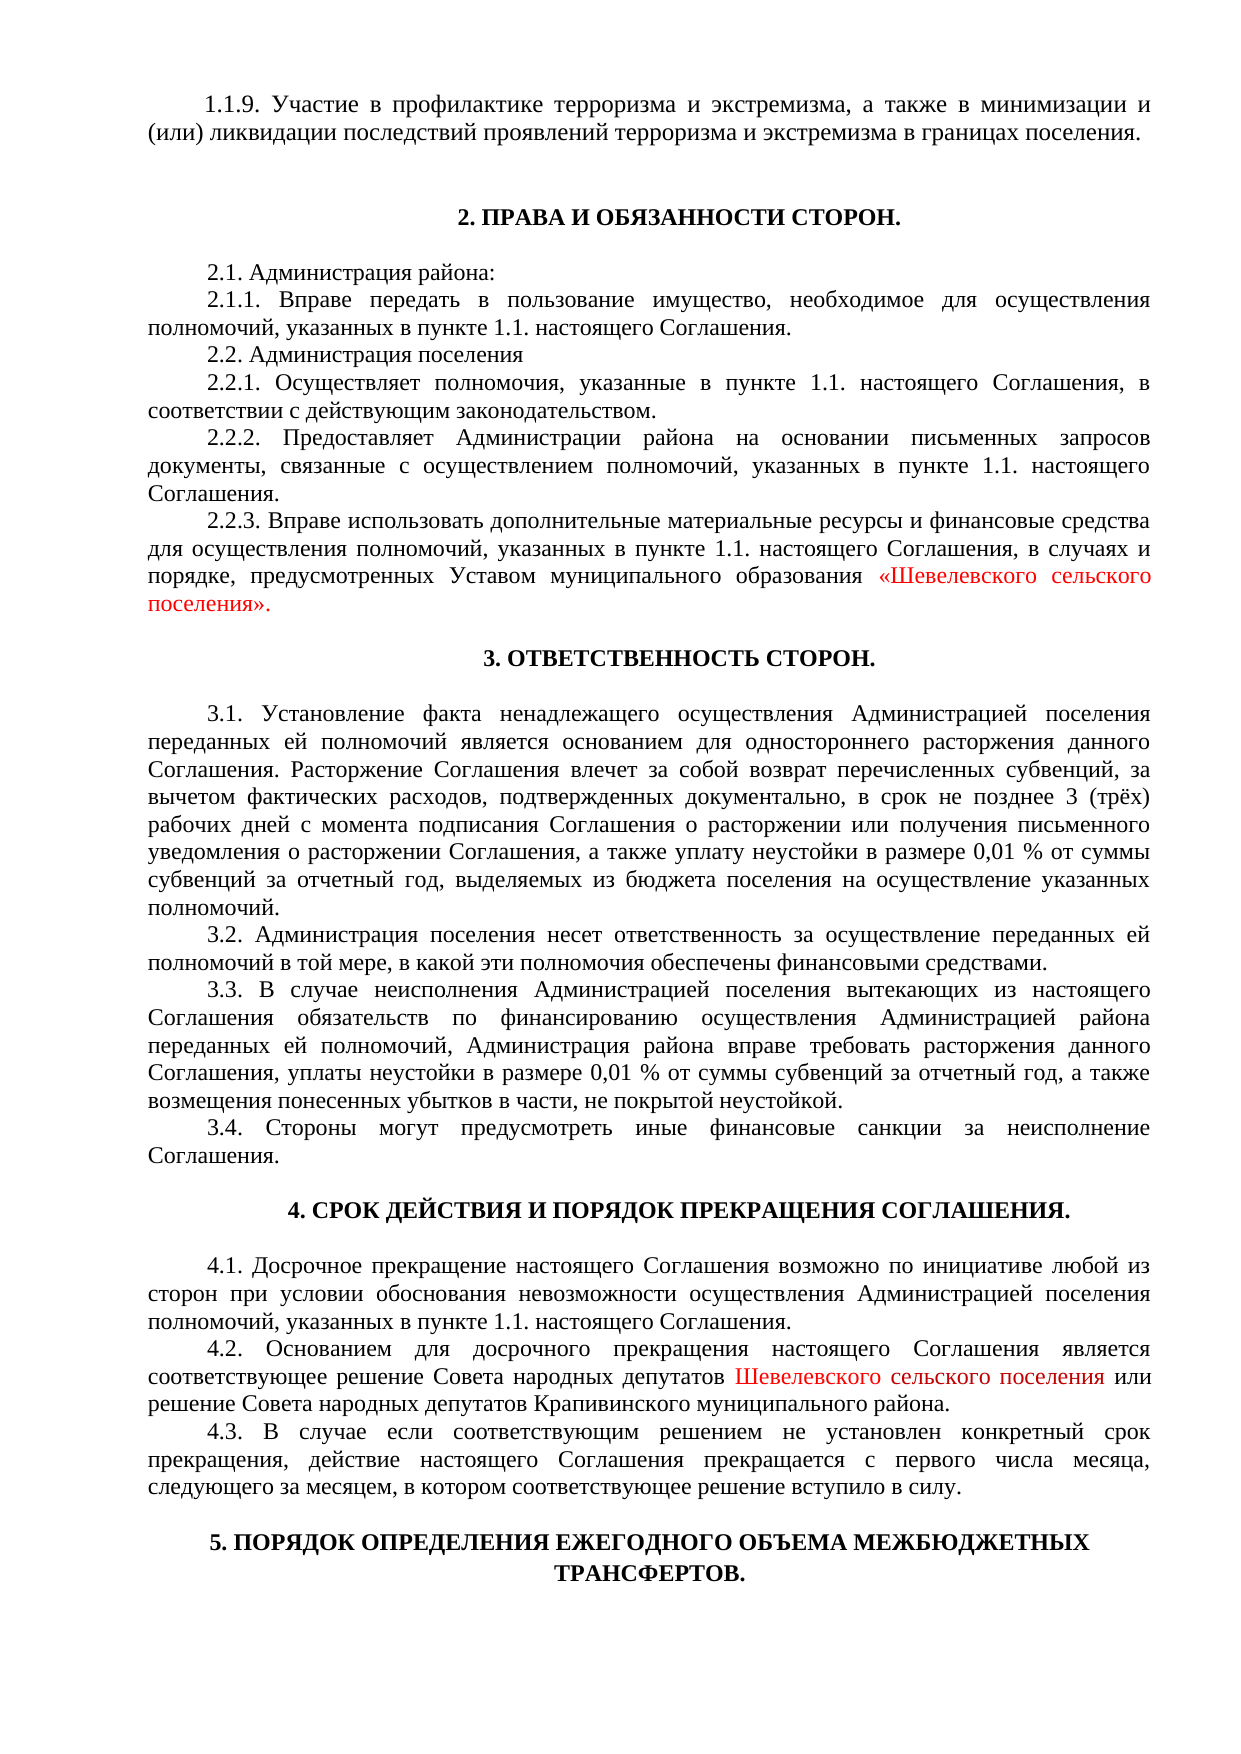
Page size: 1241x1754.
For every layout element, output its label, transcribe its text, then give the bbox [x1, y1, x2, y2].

text 2. ПРАВА И ОБЯЗАННОСТИ СТОРОН. [148, 202, 1152, 230]
text 2.1. Администрация района: [148, 258, 1152, 285]
text 4.2. Основанием для досрочного прекращения настоящего Соглашения является соответствующее решение Совета народных депутатов Шевелевского сельского поселения или решение Совета народных депутатов Крапивинского муниципального района. [148, 1334, 1152, 1417]
text 4.3. В случае если соответствующим решением не установлен конкретный срок прекращения, действие настоящего Соглашения прекращается с первого числа месяца, следующего за месяцем, в котором соответствующее решение вступило в силу. [148, 1417, 1152, 1500]
text 2.2.1. Осуществляет полномочия, указанные в пункте 1.1. настоящего Соглашения, в соответствии с действующим законодательством. [148, 368, 1152, 423]
text 3.1. Установление факта ненадлежащего осуществления Администрацией поселения переданных ей полномочий является основанием для одностороннего расторжения данного Соглашения. Расторжение Соглашения влечет за собой возврат перечисленных субвенций, за вычетом фактических расходов, подтвержденных документально, в срок не позднее 3 (трёх) рабочих дней с момента подписания Соглашения о расторжении или получения письменного уведомления о расторжении Соглашения, а также уплату неустойки в размере 0,01 % от суммы субвенций за отчетный год, выделяемых из бюджета поселения на осуществление указанных полномочий. [148, 699, 1152, 920]
text 2.2.2. Предоставляет Администрации района на основании письменных запросов документы, связанные с осуществлением полномочий, указанных в пункте 1.1. настоящего Соглашения. [148, 423, 1152, 506]
text 3.4. Стороны могут предусмотреть иные финансовые санкции за неисполнение Соглашения. [148, 1113, 1152, 1169]
text 2.1.1. Вправе передать в пользование имущество, необходимое для осуществления полномочий, указанных в пункте 1.1. настоящего Соглашения. [148, 285, 1152, 341]
text 4.1. Досрочное прекращение настоящего Соглашения возможно по инициативе любой из сторон при условии обоснования невозможности осуществления Администрацией поселения полномочий, указанных в пункте 1.1. настоящего Соглашения. [148, 1251, 1152, 1334]
text 3. ОТВЕТСТВЕННОСТЬ СТОРОН. [148, 644, 1152, 672]
text 4. СРОК ДЕЙСТВИЯ И ПОРЯДОК ПРЕКРАЩЕНИЯ СОГЛАШЕНИЯ. [148, 1196, 1152, 1224]
text 2.2.3. Вправе использовать дополнительные материальные ресурсы и финансовые средства для осуществления полномочий, указанных в пункте 1.1. настоящего Соглашения, в случаях и порядке, предусмотренных Уставом муниципального образования «Шевелевского сельского поселения». [148, 506, 1152, 617]
text 3.3. В случае неисполнения Администрацией поселения вытекающих из настоящего Соглашения обязательств по финансированию осуществления Администрацией района переданных ей полномочий, Администрация района вправе требовать расторжения данного Соглашения, уплаты неустойки в размере 0,01 % от суммы субвенций за отчетный год, а также возмещения понесенных убытков в части, не покрытой неустойкой. [148, 975, 1152, 1113]
text 1.1.9. Участие в профилактике терроризма и экстремизма, а также в минимизации и (или) ликвидации последствий проявлений терроризма и экстремизма в границах поселения. [148, 89, 1152, 146]
text 5. ПОРЯДОК ОПРЕДЕЛЕНИЯ ЕЖЕГОДНОГО ОБЪЕМА МЕЖБЮДЖЕТНЫХ ТРАНСФЕРТОВ. [148, 1527, 1152, 1587]
text 2.2. Администрация поселения [148, 341, 1152, 368]
text 3.2. Администрация поселения несет ответственность за осуществление переданных ей полномочий в той мере, в какой эти полномочия обеспечены финансовыми средствами. [148, 920, 1152, 975]
